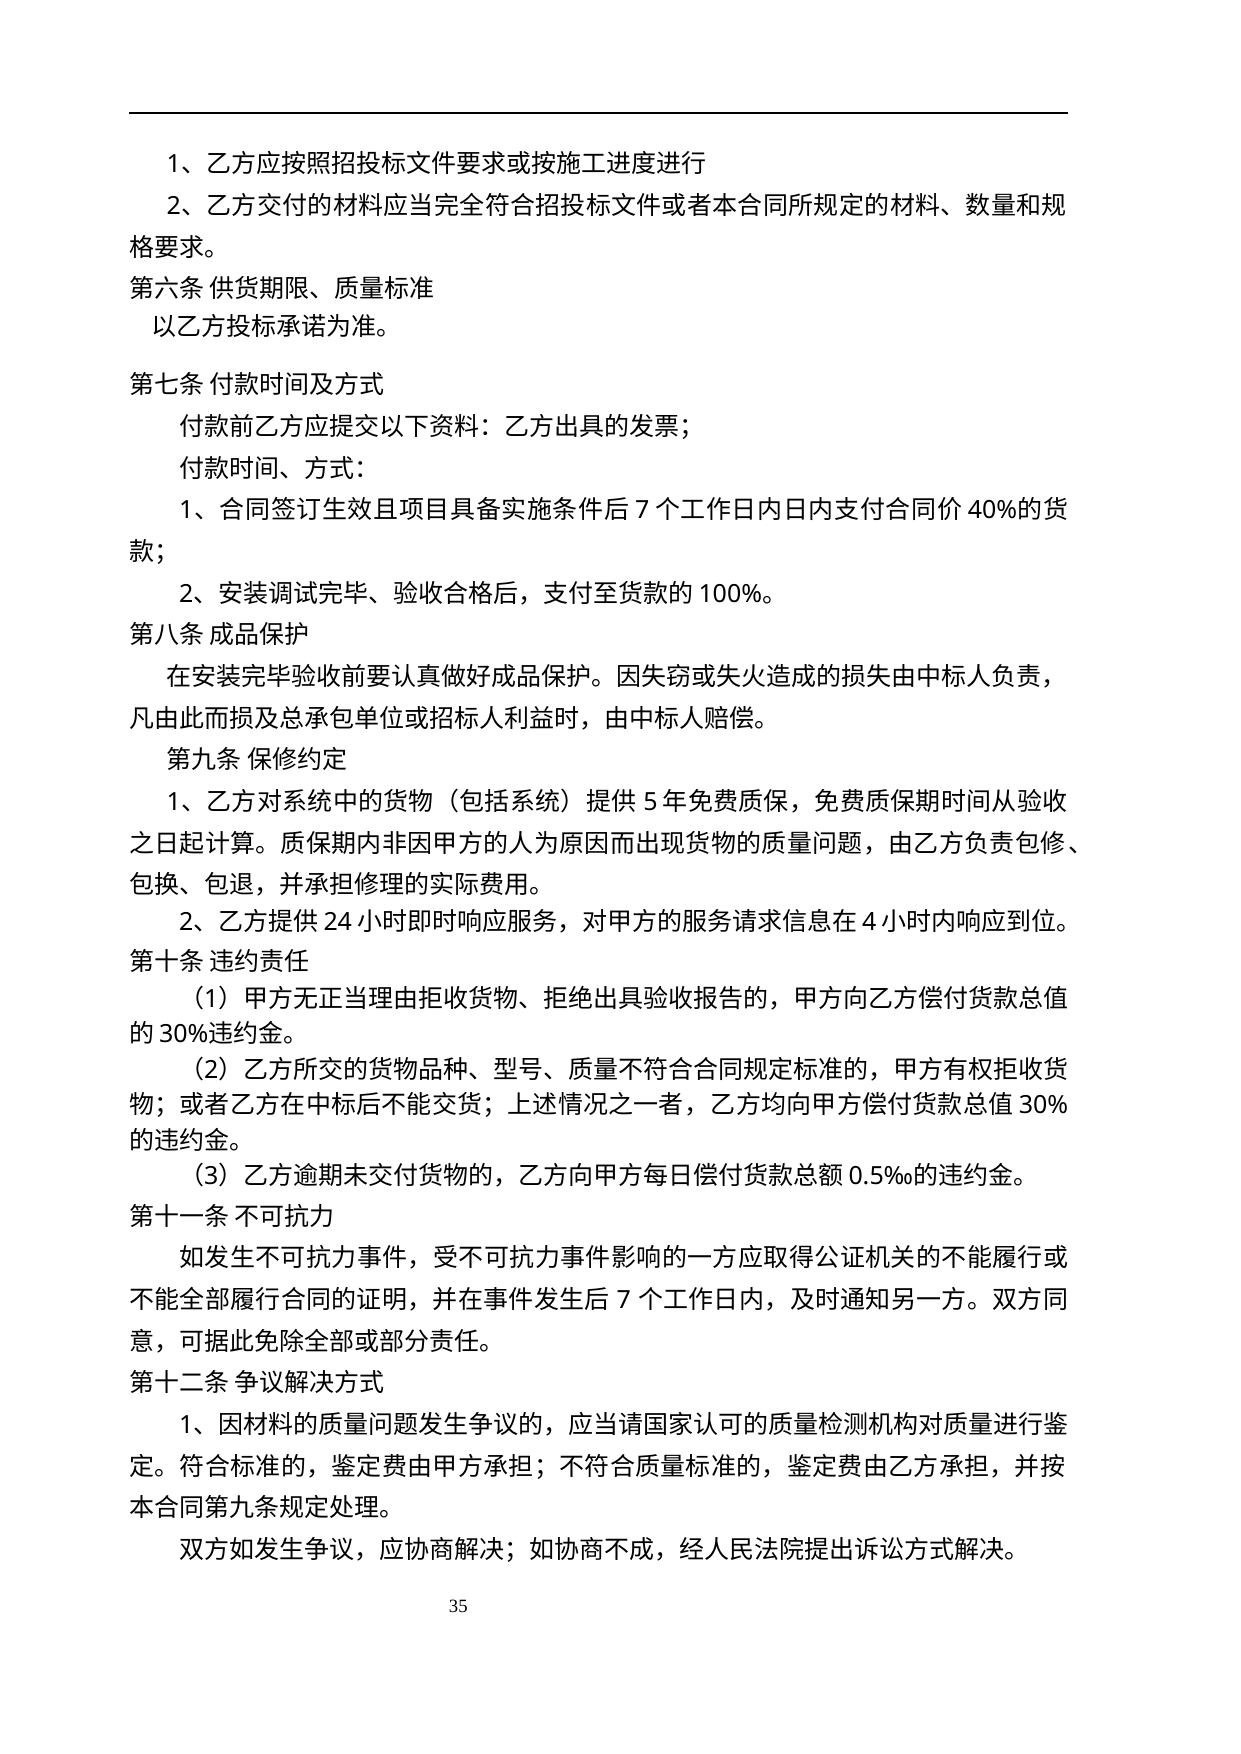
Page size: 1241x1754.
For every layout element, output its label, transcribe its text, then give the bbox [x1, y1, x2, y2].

text 如发生不可抗力事件，受不可抗力事件影响的一方应取得公证机关的不能履行或不能全部履行合同的证明，并在事件发生后 7 个工作日内，及时通知另一方。双方同意，可据此免除全部或部分责任。 [129, 1233, 1068, 1358]
text 付款时间、方式： [129, 444, 1068, 485]
text （1）甲方无正当理由拒收货物、拒绝出具验收报告的，甲方向乙方偿付货款总值的30%违约金。 [129, 979, 1068, 1050]
text 双方如发生争议，应协商解决；如协商不成，经人民法院提出诉讼方式解决。 [129, 1525, 1068, 1567]
text （2）乙方所交的货物品种、型号、质量不符合合同规定标准的，甲方有权拒收货物；或者乙方在中标后不能交货；上述情况之一者，乙方均向甲方偿付货款总值30%的违约金。 [129, 1050, 1068, 1156]
text 2、安装调试完毕、验收合格后，支付至货款的100%。 [129, 569, 1068, 610]
text 以乙方投标承诺为准。 [129, 306, 1068, 342]
text 第十一条 不可抗力 [129, 1192, 1068, 1233]
text 1、乙方对系统中的货物（包括系统）提供5年免费质保，免费质保期时间从验收之日起计算。质保期内非因甲方的人为原因而出现货物的质量问题，由乙方负责包修、包换、包退，并承担修理的实际费用。 [129, 777, 1068, 902]
text 2、乙方交付的材料应当完全符合招投标文件或者本合同所规定的材料、数量和规格要求。 [129, 181, 1068, 264]
text 2、乙方提供24小时即时响应服务，对甲方的服务请求信息在4小时内响应到位。 [129, 902, 1068, 937]
text 1、因材料的质量问题发生争议的，应当请国家认可的质量检测机构对质量进行鉴定。符合标准的，鉴定费由甲方承担；不符合质量标准的，鉴定费由乙方承担，并按本合同第九条规定处理。 [129, 1400, 1068, 1525]
text 1、合同签订生效且项目具备实施条件后7个工作日内日内支付合同价40%的货款； [129, 485, 1068, 569]
text 第八条 成品保护 [129, 610, 1068, 652]
text 第十条 违约责任 [129, 937, 1068, 979]
text 在安装完毕验收前要认真做好成品保护。因失窃或失火造成的损失由中标人负责，凡由此而损及总承包单位或招标人利益时，由中标人赔偿。 [129, 652, 1068, 735]
text （3）乙方逾期未交付货物的，乙方向甲方每日偿付货款总额0.5‰的违约金。 [129, 1156, 1068, 1192]
text 第七条 付款时间及方式 [129, 360, 1068, 402]
text 付款前乙方应提交以下资料：乙方出具的发票； [129, 402, 1068, 444]
text 第九条 保修约定 [129, 735, 1068, 777]
text 第六条 供货期限、质量标准 [129, 264, 1068, 306]
text 1、乙方应按照招投标文件要求或按施工进度进行 [129, 139, 1068, 181]
text 第十二条 争议解决方式 [129, 1358, 1068, 1400]
